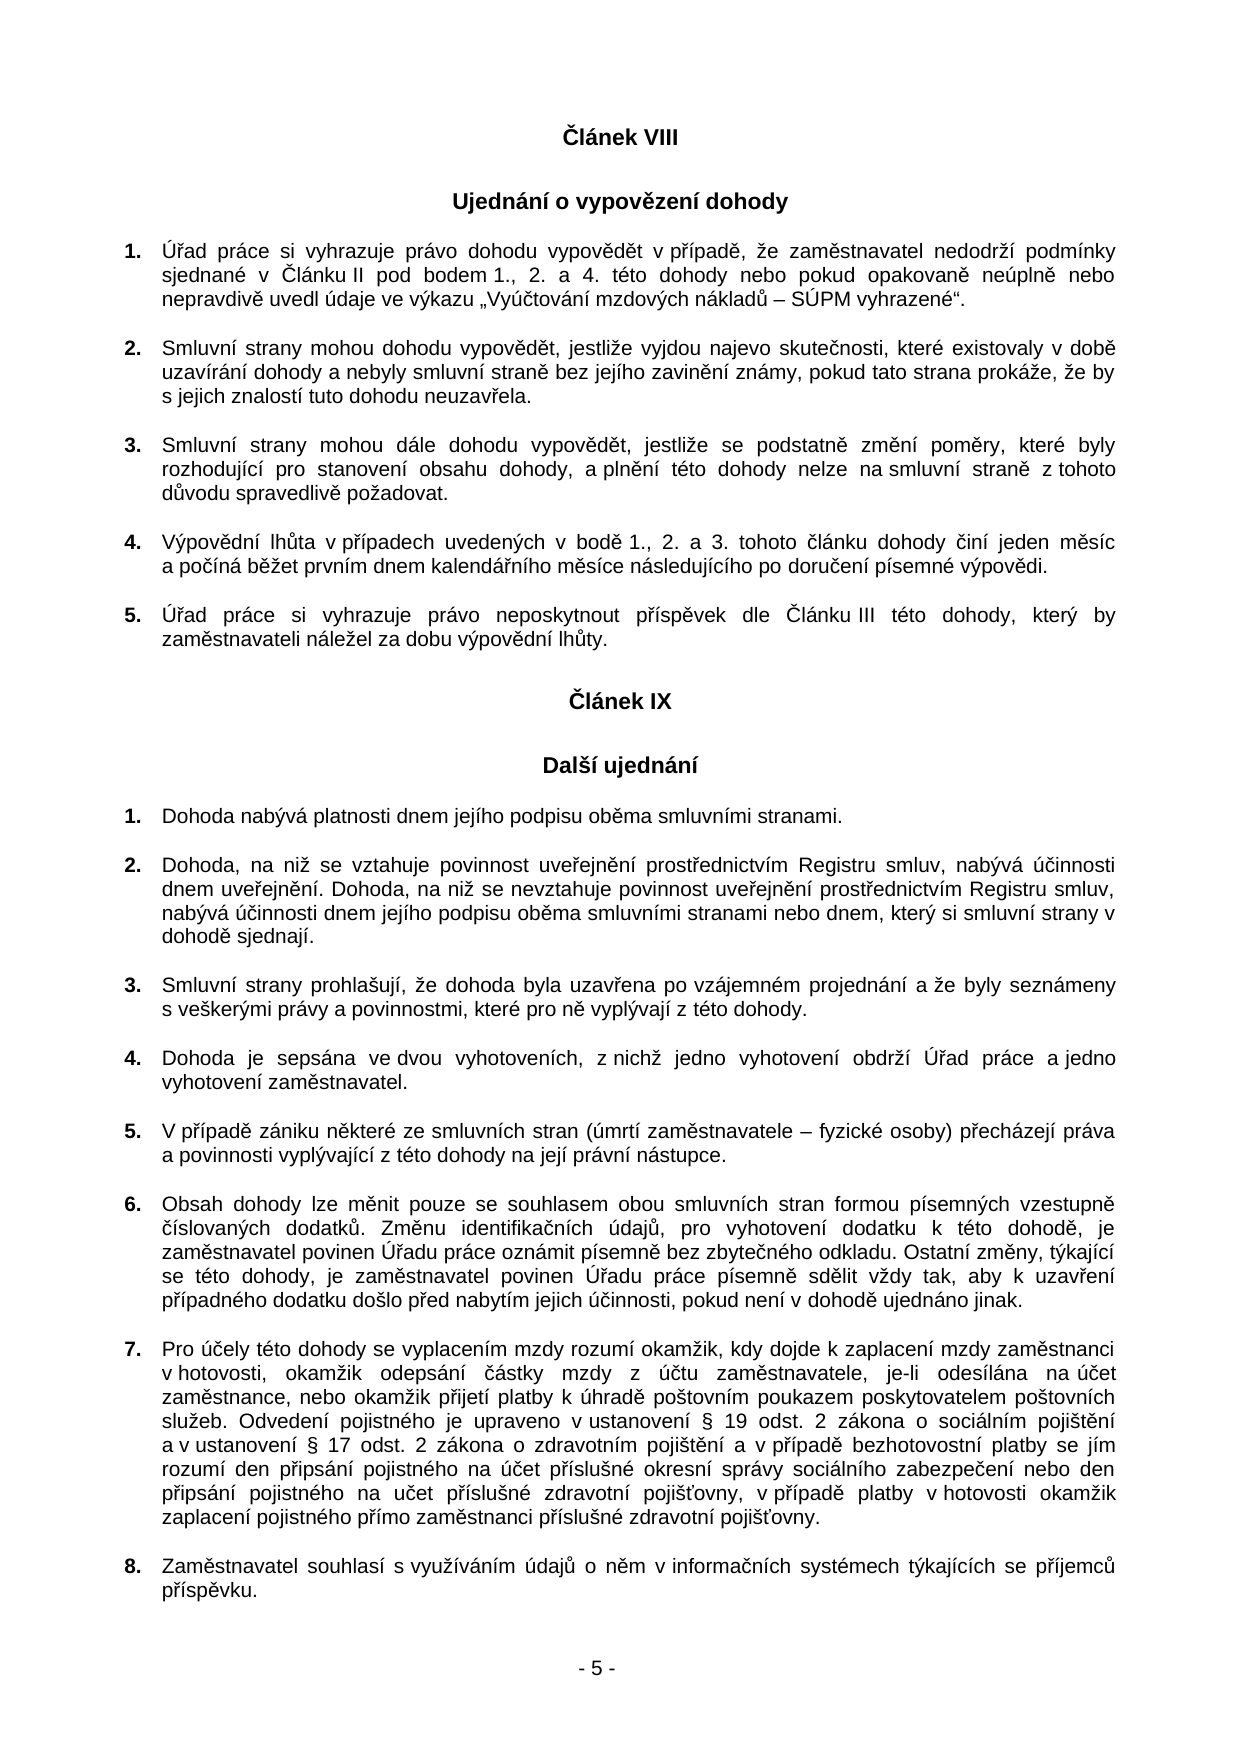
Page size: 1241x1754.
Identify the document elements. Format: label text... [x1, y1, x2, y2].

text Článek IX [124, 688, 1116, 714]
text Ujednání o vypovězení dohody [124, 188, 1116, 214]
list Výpovědní lhůta v případech uvedených v bodě 1., 2. a 3. tohoto článku dohody činí jeden měsíc a počíná běžet prvním dnem kalendářního měsíce následujícího po doručení písemné výpovědi. [124, 530, 1116, 578]
list Dohoda je sepsána ve dvou vyhotoveních, z nichž jedno vyhotovení obdrží Úřad práce a jedno vyhotovení zaměstnavatel. [124, 1046, 1116, 1094]
list Úřad práce si vyhrazuje právo dohodu vypovědět v případě, že zaměstnavatel nedodrží podmínky sjednané v Článku II pod bodem 1., 2. a 4. této dohody nebo pokud opakovaně neúplně nebo nepravdivě uvedl údaje ve výkazu „Vyúčtování mzdových nákladů – SÚPM vyhrazené“. [124, 239, 1116, 311]
list Smluvní strany mohou dále dohodu vypovědět, jestliže se podstatně změní poměry, které byly rozhodující pro stanovení obsahu dohody, a plnění této dohody nelze na smluvní straně z tohoto důvodu spravedlivě požadovat. [124, 433, 1116, 505]
list Zaměstnavatel souhlasí s využíváním údajů o něm v informačních systémech týkajících se příjemců příspěvku. [124, 1553, 1116, 1601]
list Pro účely této dohody se vyplacením mzdy rozumí okamžik, kdy dojde k zaplacení mzdy zaměstnanci v hotovosti, okamžik odepsání částky mzdy z účtu zaměstnavatele, je-li odesílána na účet zaměstnance, nebo okamžik přijetí platby k úhradě poštovním poukazem poskytovatelem poštovních služeb. Odvedení pojistného je upraveno v ustanovení § 19 odst. 2 zákona o sociálním pojištění a v ustanovení § 17 odst. 2 zákona o zdravotním pojištění a v případě bezhotovostní platby se jím rozumí den připsání pojistného na účet příslušné okresní správy sociálního zabezpečení nebo den připsání pojistného na učet příslušné zdravotní pojišťovny, v případě platby v hotovosti okamžik zaplacení pojistného přímo zaměstnanci příslušné zdravotní pojišťovny. [124, 1337, 1116, 1528]
list Smluvní strany prohlašují, že dohoda byla uzavřena po vzájemném projednání a že byly seznámeny s veškerými právy a povinnostmi, které pro ně vyplývají z této dohody. [124, 973, 1116, 1021]
list Obsah dohody lze měnit pouze se souhlasem obou smluvních stran formou písemných vzestupně číslovaných dodatků. Změnu identifikačních údajů, pro vyhotovení dodatku k této dohodě, je zaměstnavatel povinen Úřadu práce oznámit písemně bez zbytečného odkladu. Ostatní změny, týkající se této dohody, je zaměstnavatel povinen Úřadu práce písemně sdělit vždy tak, aby k uzavření případného dodatku došlo před nabytím jejich účinnosti, pokud není v dohodě ujednáno jinak. [124, 1192, 1116, 1312]
text Článek VIII [124, 124, 1116, 150]
list Dohoda, na niž se vztahuje povinnost uveřejnění prostřednictvím Registru smluv, nabývá účinnosti dnem uveřejnění. Dohoda, na niž se nevztahuje povinnost uveřejnění prostřednictvím Registru smluv, nabývá účinnosti dnem jejího podpisu oběma smluvními stranami nebo dnem, který si smluvní strany v dohodě sjednají. [124, 852, 1116, 948]
list V případě zániku některé ze smluvních stran (úmrtí zaměstnavatele – fyzické osoby) přecházejí práva a povinnosti vyplývající z této dohody na její právní nástupce. [124, 1119, 1116, 1167]
list Dohoda nabývá platnosti dnem jejího podpisu oběma smluvními stranami. [124, 803, 1116, 827]
text Další ujednání [124, 752, 1116, 778]
list Smluvní strany mohou dohodu vypovědět, jestliže vyjdou najevo skutečnosti, které existovaly v době uzavírání dohody a nebyly smluvní straně bez jejího zavinění známy, pokud tato strana prokáže, že by s jejich znalostí tuto dohodu neuzavřela. [124, 336, 1116, 408]
list Úřad práce si vyhrazuje právo neposkytnout příspěvek dle Článku III této dohody, který by zaměstnavateli náležel za dobu výpovědní lhůty. [124, 603, 1116, 651]
